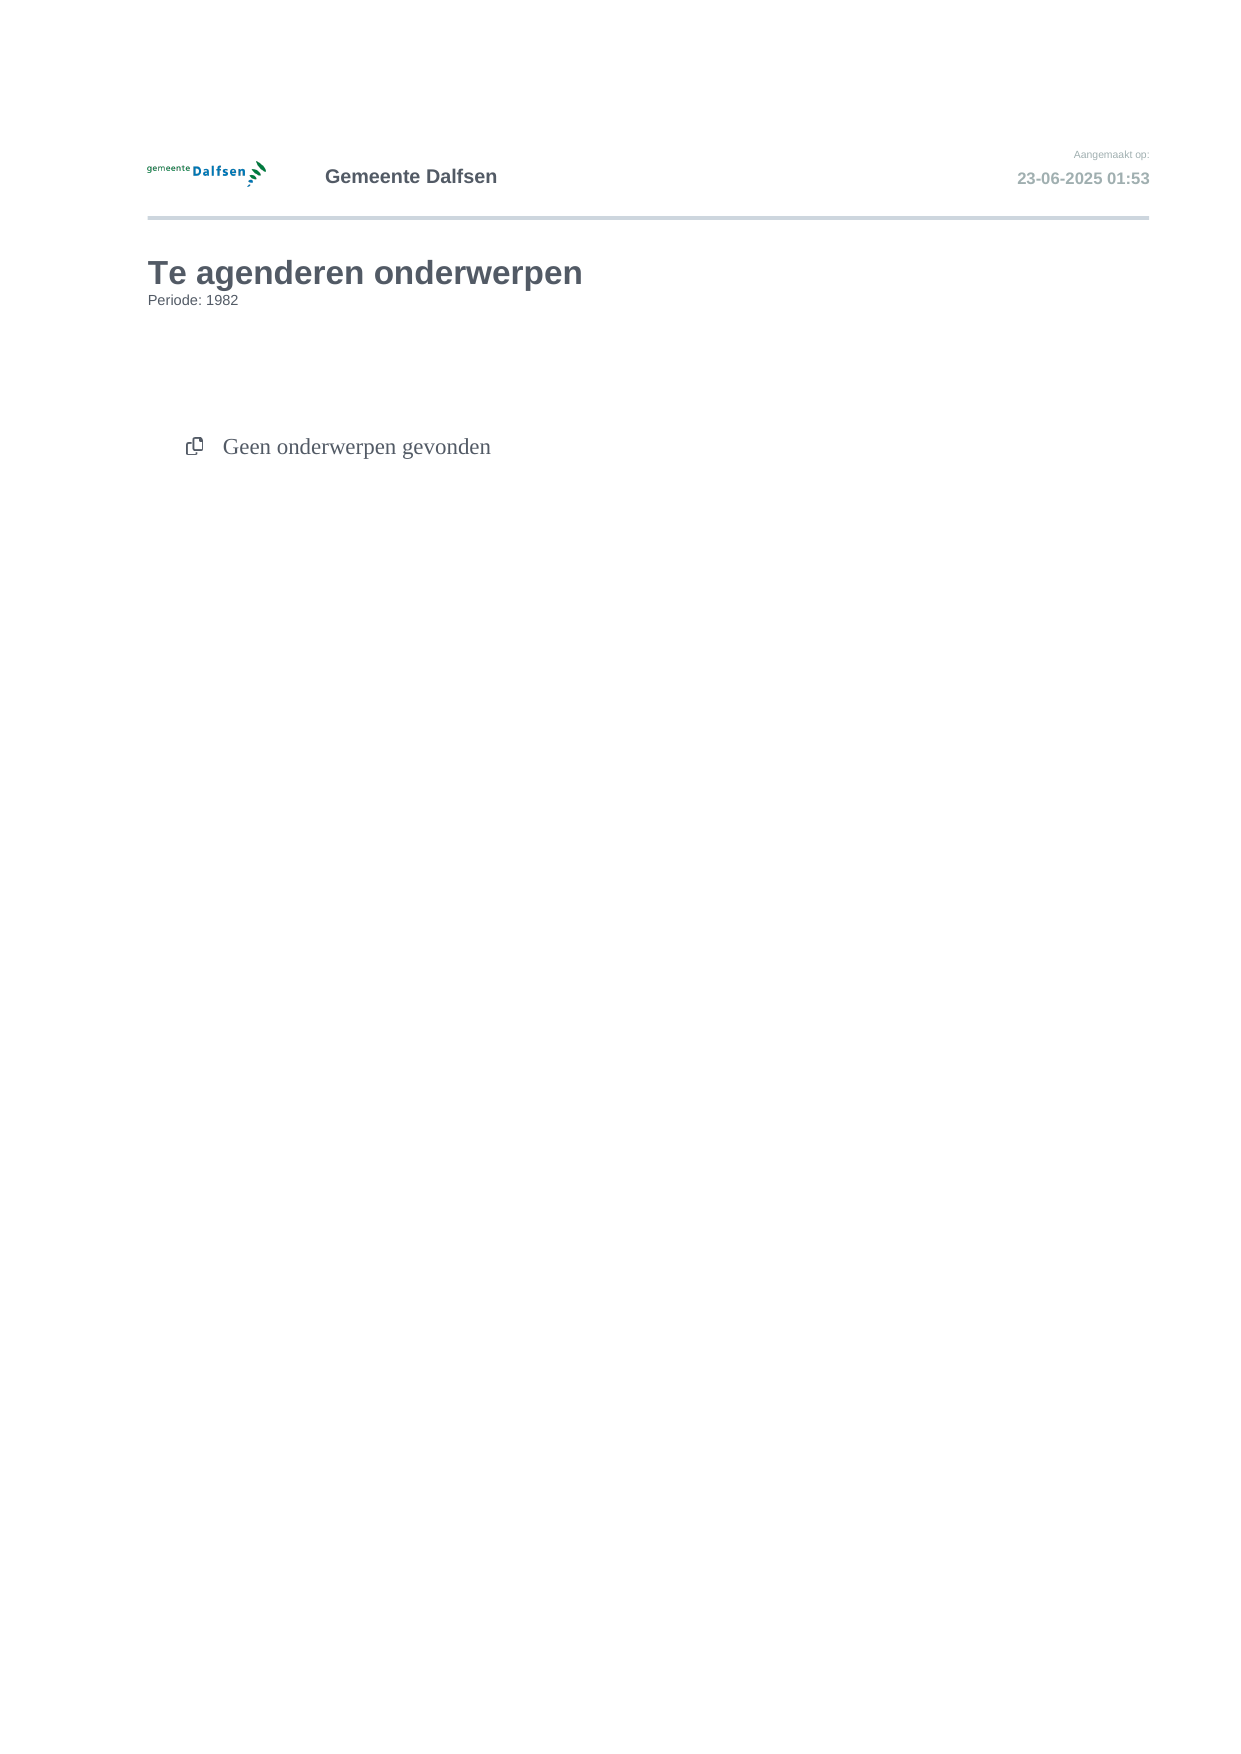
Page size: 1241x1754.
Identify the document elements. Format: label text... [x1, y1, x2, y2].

table_cell 23-06-2025 01:53 [727, 161, 1149, 188]
table_cell Periode: 1982 [148, 292, 727, 325]
table_header Aangemaakt op: [727, 148, 1149, 161]
picture [186, 437, 203, 455]
table_header Te agenderen onderwerpen [148, 245, 727, 292]
picture [147, 216, 1150, 220]
table_header [148, 148, 325, 188]
table_header Gemeente Dalfsen [325, 148, 727, 188]
list Geen onderwerpen gevonden [185, 433, 1093, 459]
picture [147, 161, 266, 187]
